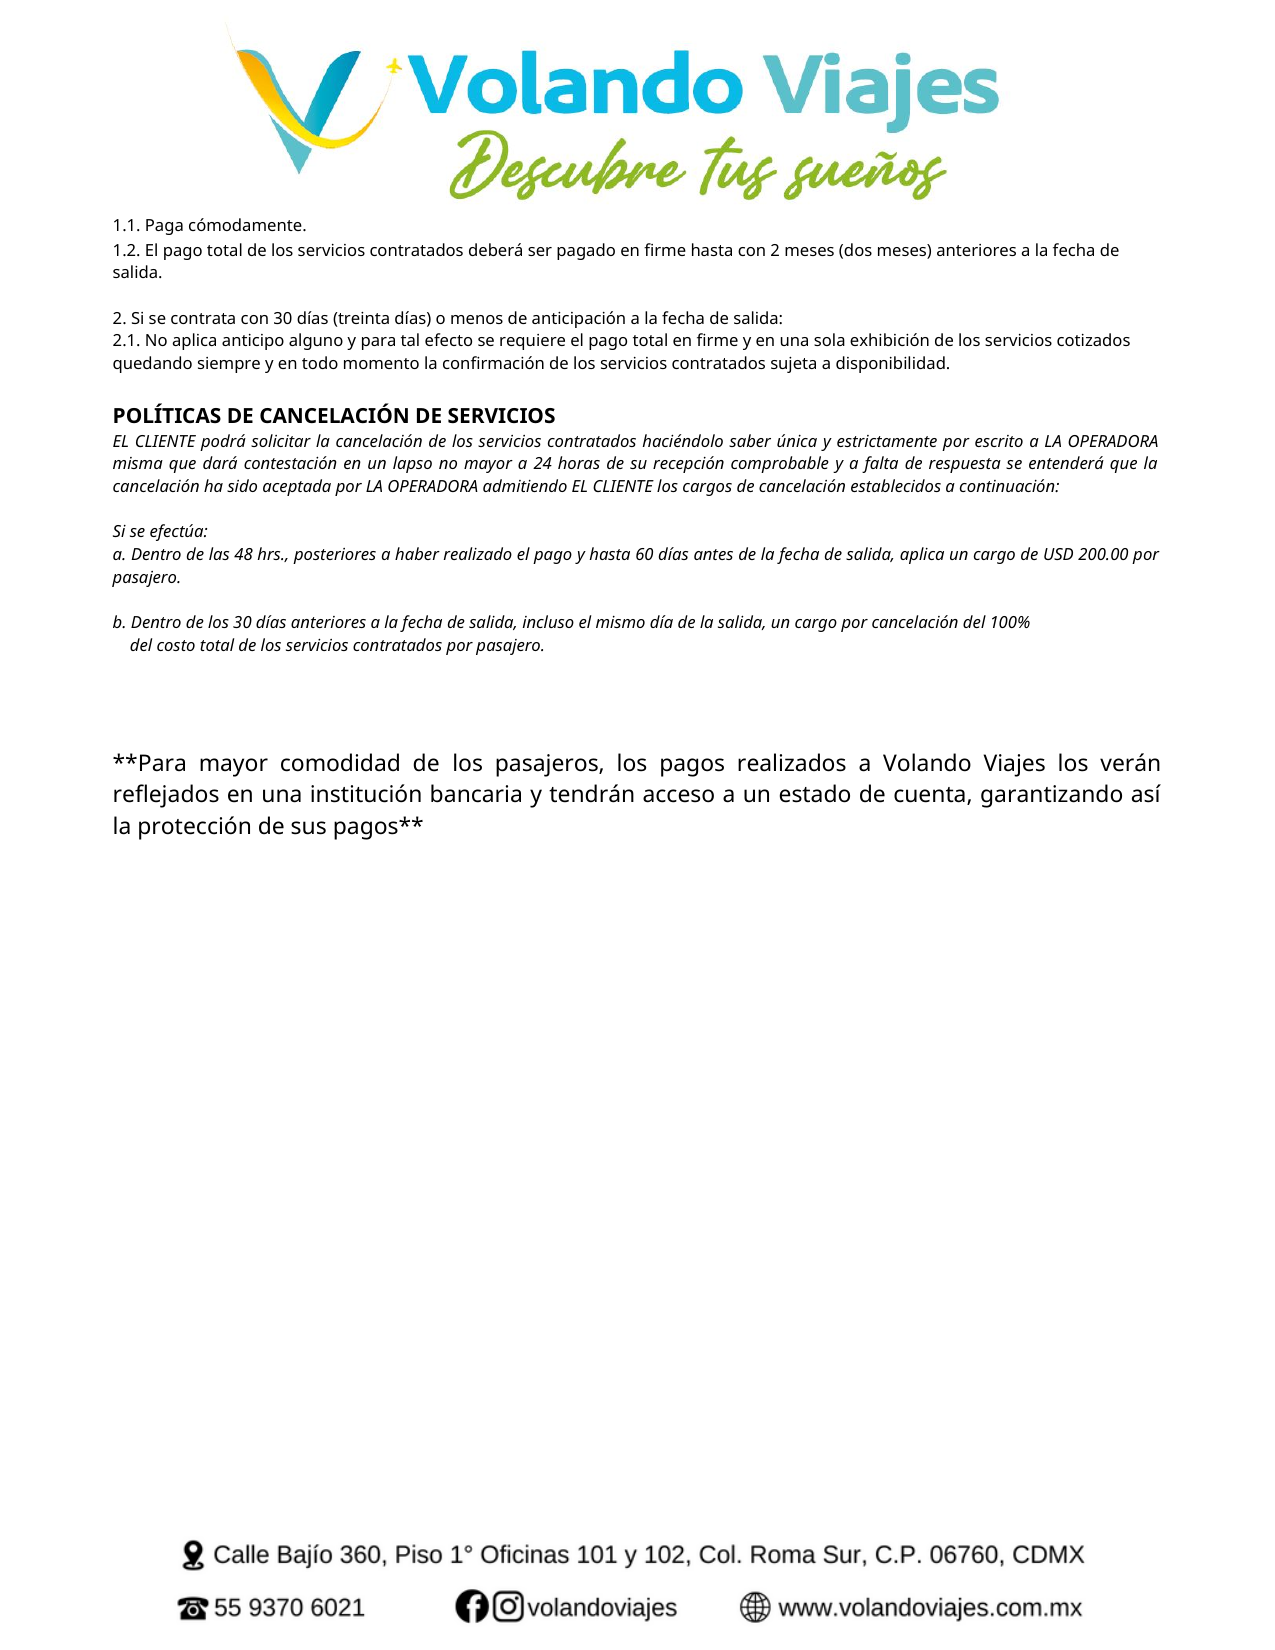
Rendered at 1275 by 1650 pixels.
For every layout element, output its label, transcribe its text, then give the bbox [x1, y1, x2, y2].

text 2. Si se contrata con 30 días (treinta días) o menos de anticipación a la fecha de salida: [112, 306, 1162, 329]
picture [112, 1512, 1163, 1649]
text del costo total de los servicios contratados por pasajero. [112, 633, 1162, 656]
text 1.2. El pago total de los servicios contratados deberá ser pagado en firme hasta con 2 meses (dos meses) anteriores a la fecha de salida. [112, 238, 1162, 283]
text 1.1. Paga cómodamente. [112, 214, 1162, 237]
text **Para mayor comodidad de los pasajeros, los pagos realizados a Volando Viajes los verán reflejados en una institución bancaria y tendrán acceso a un estado de cuenta, garantizando así la protección de sus pagos** [112, 747, 1162, 841]
picture [216, 3, 1016, 207]
text EL CLIENTE podrá solicitar la cancelación de los servicios contratados haciéndolo saber única y estrictamente por escrito a LA OPERADORA misma que dará contestación en un lapso no mayor a 24 horas de su recepción comprobable y a falta de respuesta se entenderá que la cancelación ha sido aceptada por LA OPERADORA admitiendo EL CLIENTE los cargos de cancelación establecidos a continuación: [112, 429, 1162, 497]
text POLÍTICAS DE CANCELACIÓN DE SERVICIOS [112, 401, 1162, 429]
text Si se efectúa: [112, 520, 1162, 543]
text 2.1. No aplica anticipo alguno y para tal efecto se requiere el pago total en firme y en una sola exhibición de los servicios cotizados quedando siempre y en todo momento la confirmación de los servicios contratados sujeta a disponibilidad. [112, 329, 1162, 374]
text a. Dentro de las 48 hrs., posteriores a haber realizado el pago y hasta 60 días antes de la fecha de salida, aplica un cargo de USD 200.00 por pasajero. [112, 543, 1162, 588]
text b. Dentro de los 30 días anteriores a la fecha de salida, incluso el mismo día de la salida, un cargo por cancelación del 100% [112, 611, 1162, 633]
